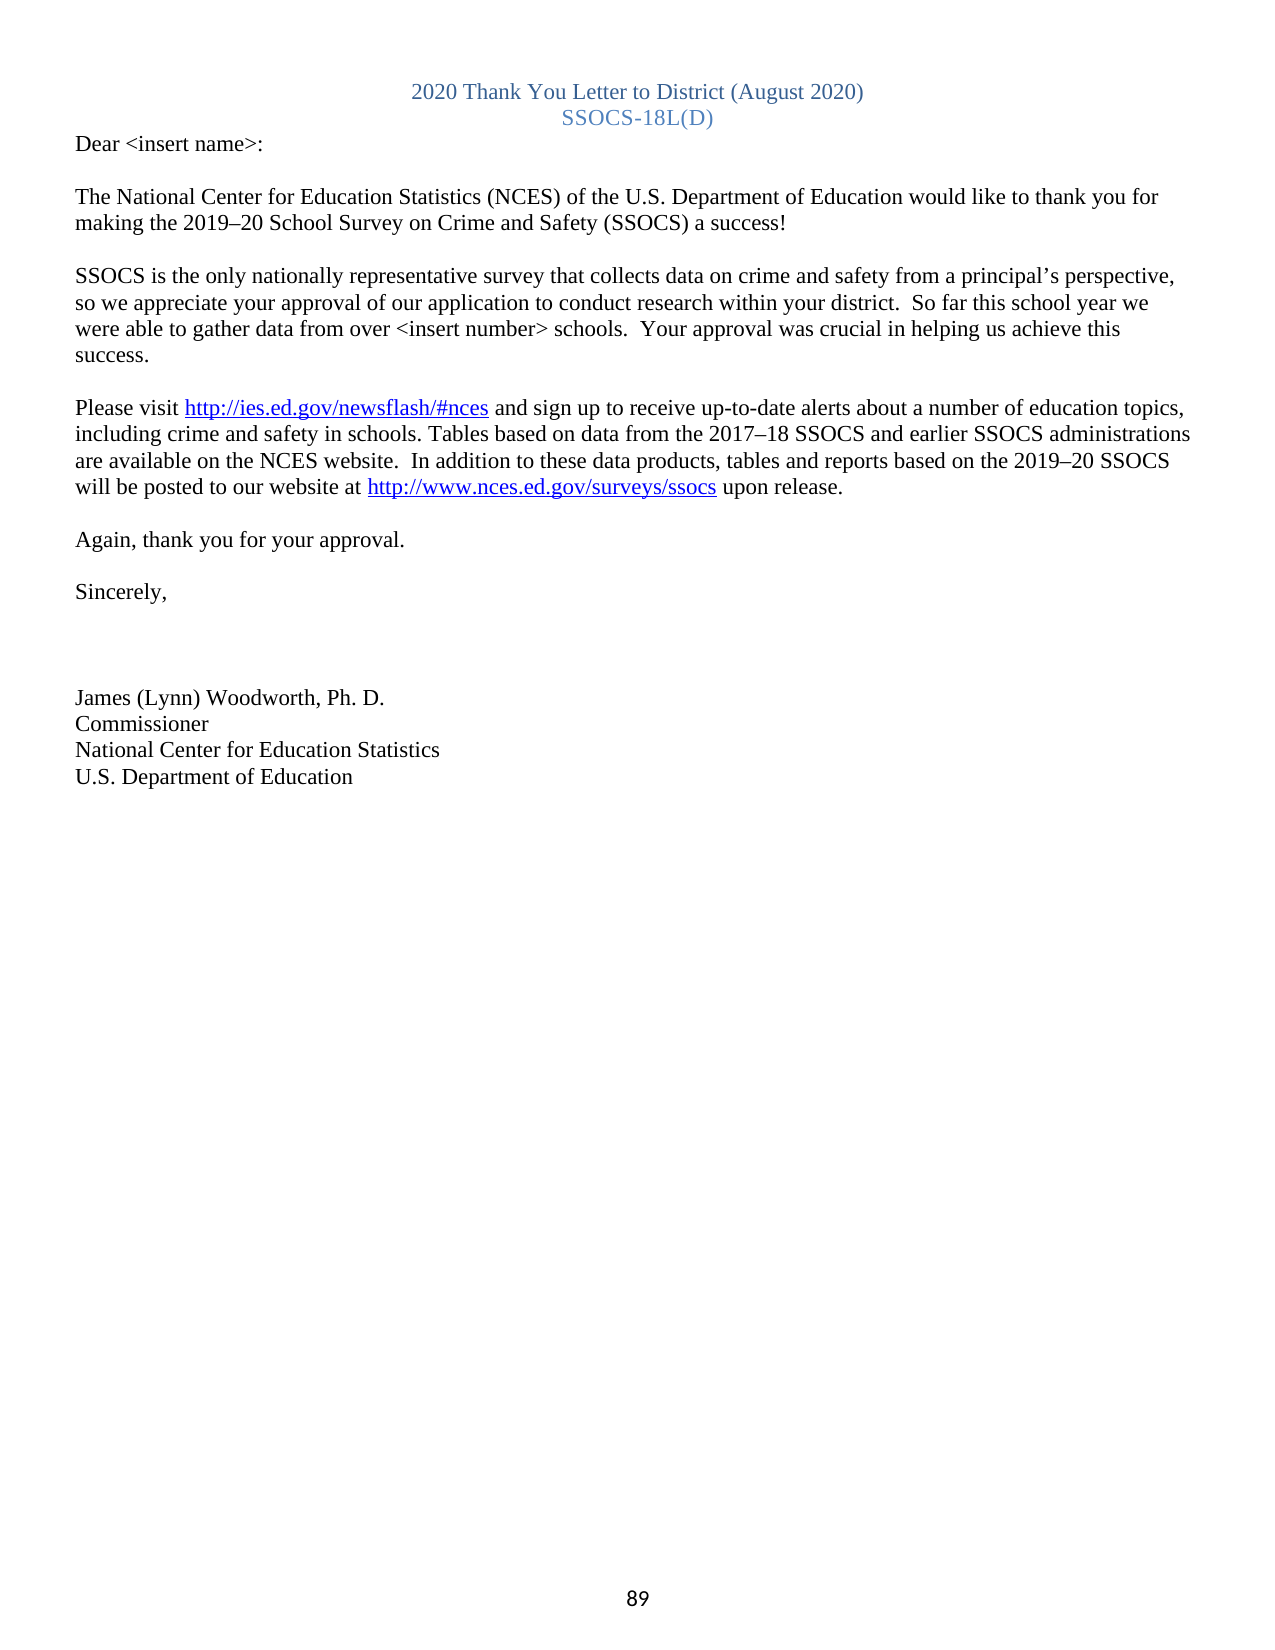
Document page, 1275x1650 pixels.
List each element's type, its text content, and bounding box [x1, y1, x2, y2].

text National Center for Education Statistics [75, 737, 1200, 763]
text U.S. Department of Education [75, 763, 1200, 789]
text SSOCS-18L(D) [75, 104, 1200, 130]
text Dear <insert name>: [75, 130, 1200, 157]
text Again, thank you for your approval. [75, 526, 1200, 552]
text SSOCS is the only nationally representative survey that collects data on crime and safety from a principal’s perspective, so we appreciate your approval of our application to conduct research within your district. So far this school year we were able to gather data from over <insert number> schools. Your approval was crucial in helping us achieve this success. [75, 262, 1200, 368]
text Please visit http://ies.ed.gov/newsflash/#nces and sign up to receive up-to-date alerts about a number of education topics, including crime and safety in schools. Tables based on data from the 2017–18 SSOCS and earlier SSOCS administrations are available on the NCES website. In addition to these data products, tables and reports based on the 2019–20 SSOCS will be posted to our website at http://www.nces.ed.gov/surveys/ssocs upon release. [75, 394, 1200, 499]
text James (Lynn) Woodworth, Ph. D. [75, 684, 1200, 710]
text Sincerely, [75, 578, 1200, 605]
text Commissioner [75, 710, 1200, 737]
text The National Center for Education Statistics (NCES) of the U.S. Department of Education would like to thank you for making the 2019–20 School Survey on Crime and Safety (SSOCS) a success! [75, 183, 1200, 236]
subtitle 2020 Thank You Letter to District (August 2020) [75, 78, 1200, 104]
